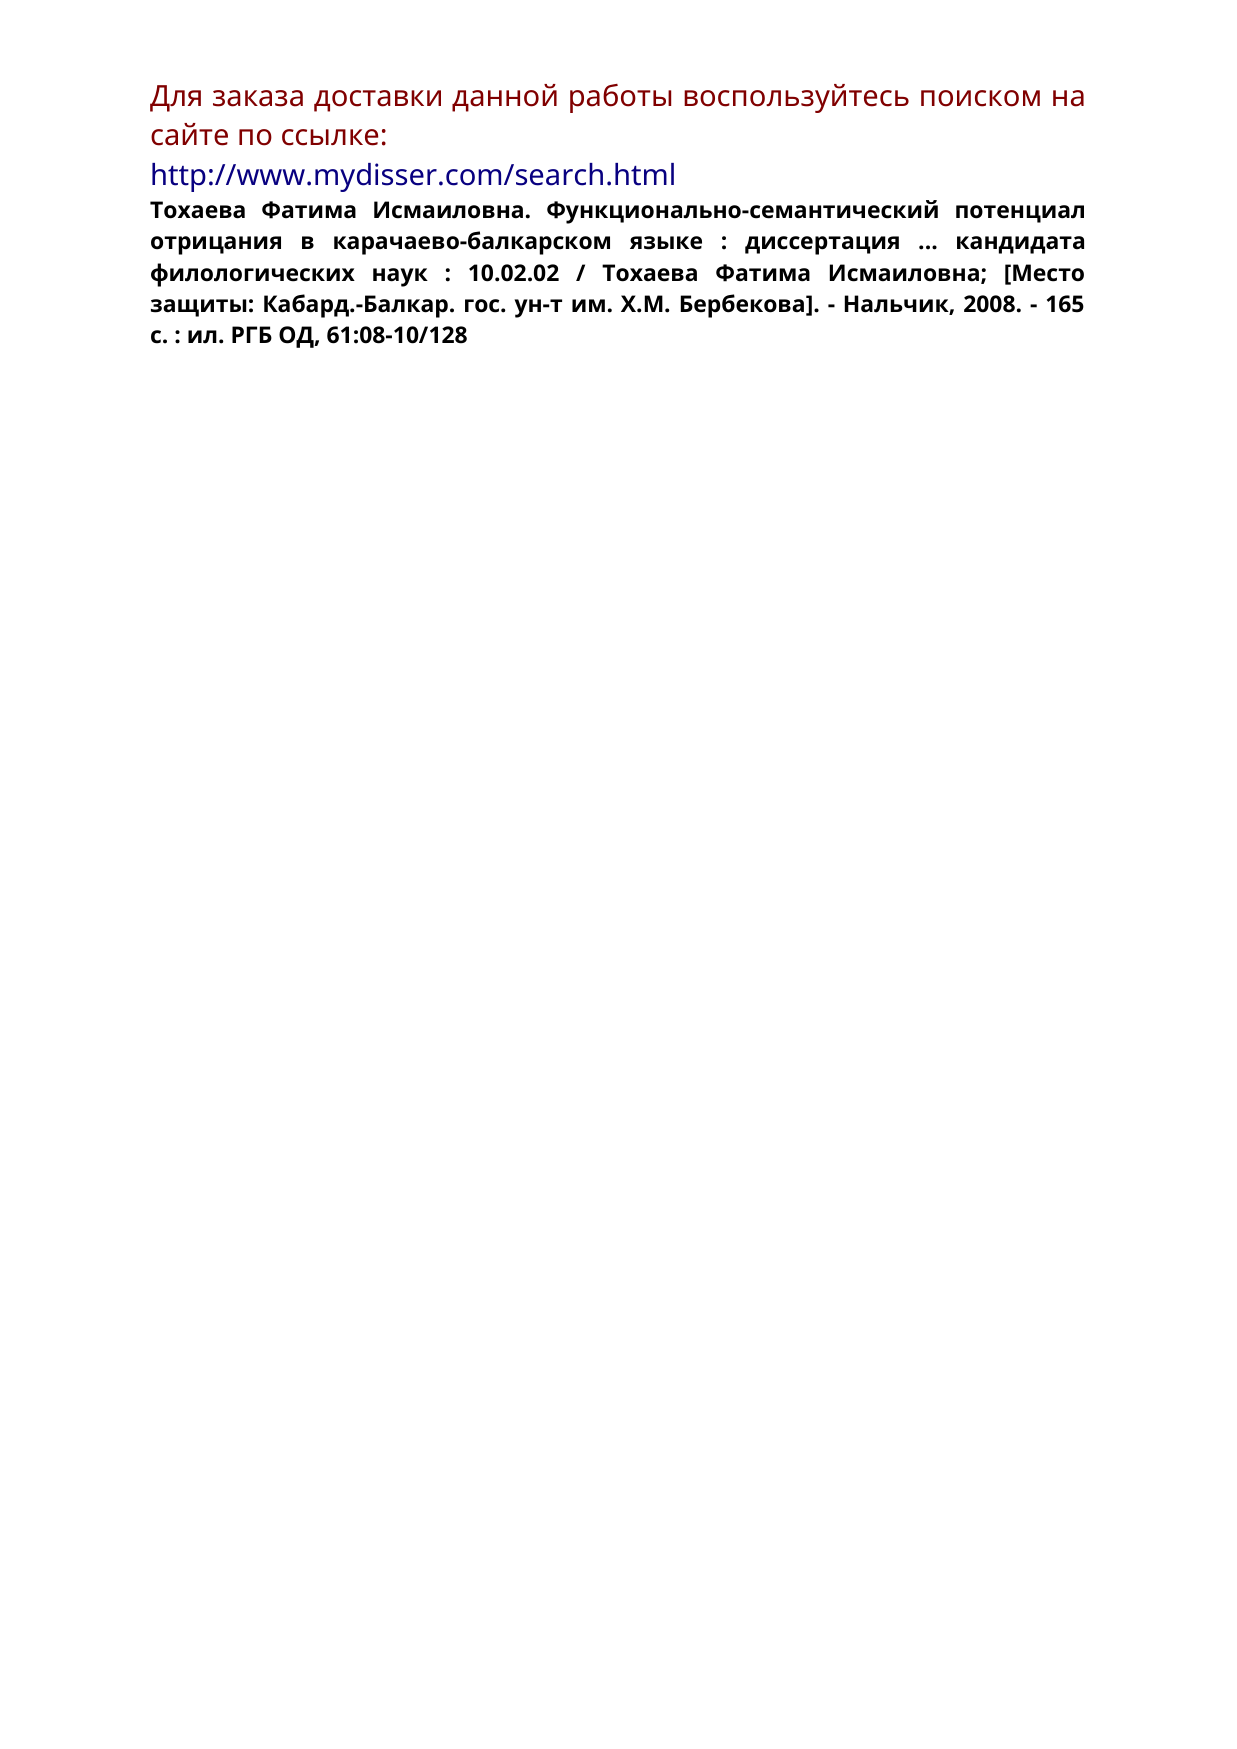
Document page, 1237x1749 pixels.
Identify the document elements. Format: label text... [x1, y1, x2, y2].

text Тохаева Фатима Исмаиловна. Функционально-семантический потенциал отрицания в карачаево-балкарском языке : диссертация ... кандидата филологических наук : 10.02.02 / Тохаева Фатима Исмаиловна; [Место защиты: Кабард.-Балкар. гос. ун-т им. Х.М. Бербекова]. - Нальчик, 2008. - 165 с. : ил. РГБ ОД, 61:08-10/128 [150, 194, 1086, 350]
